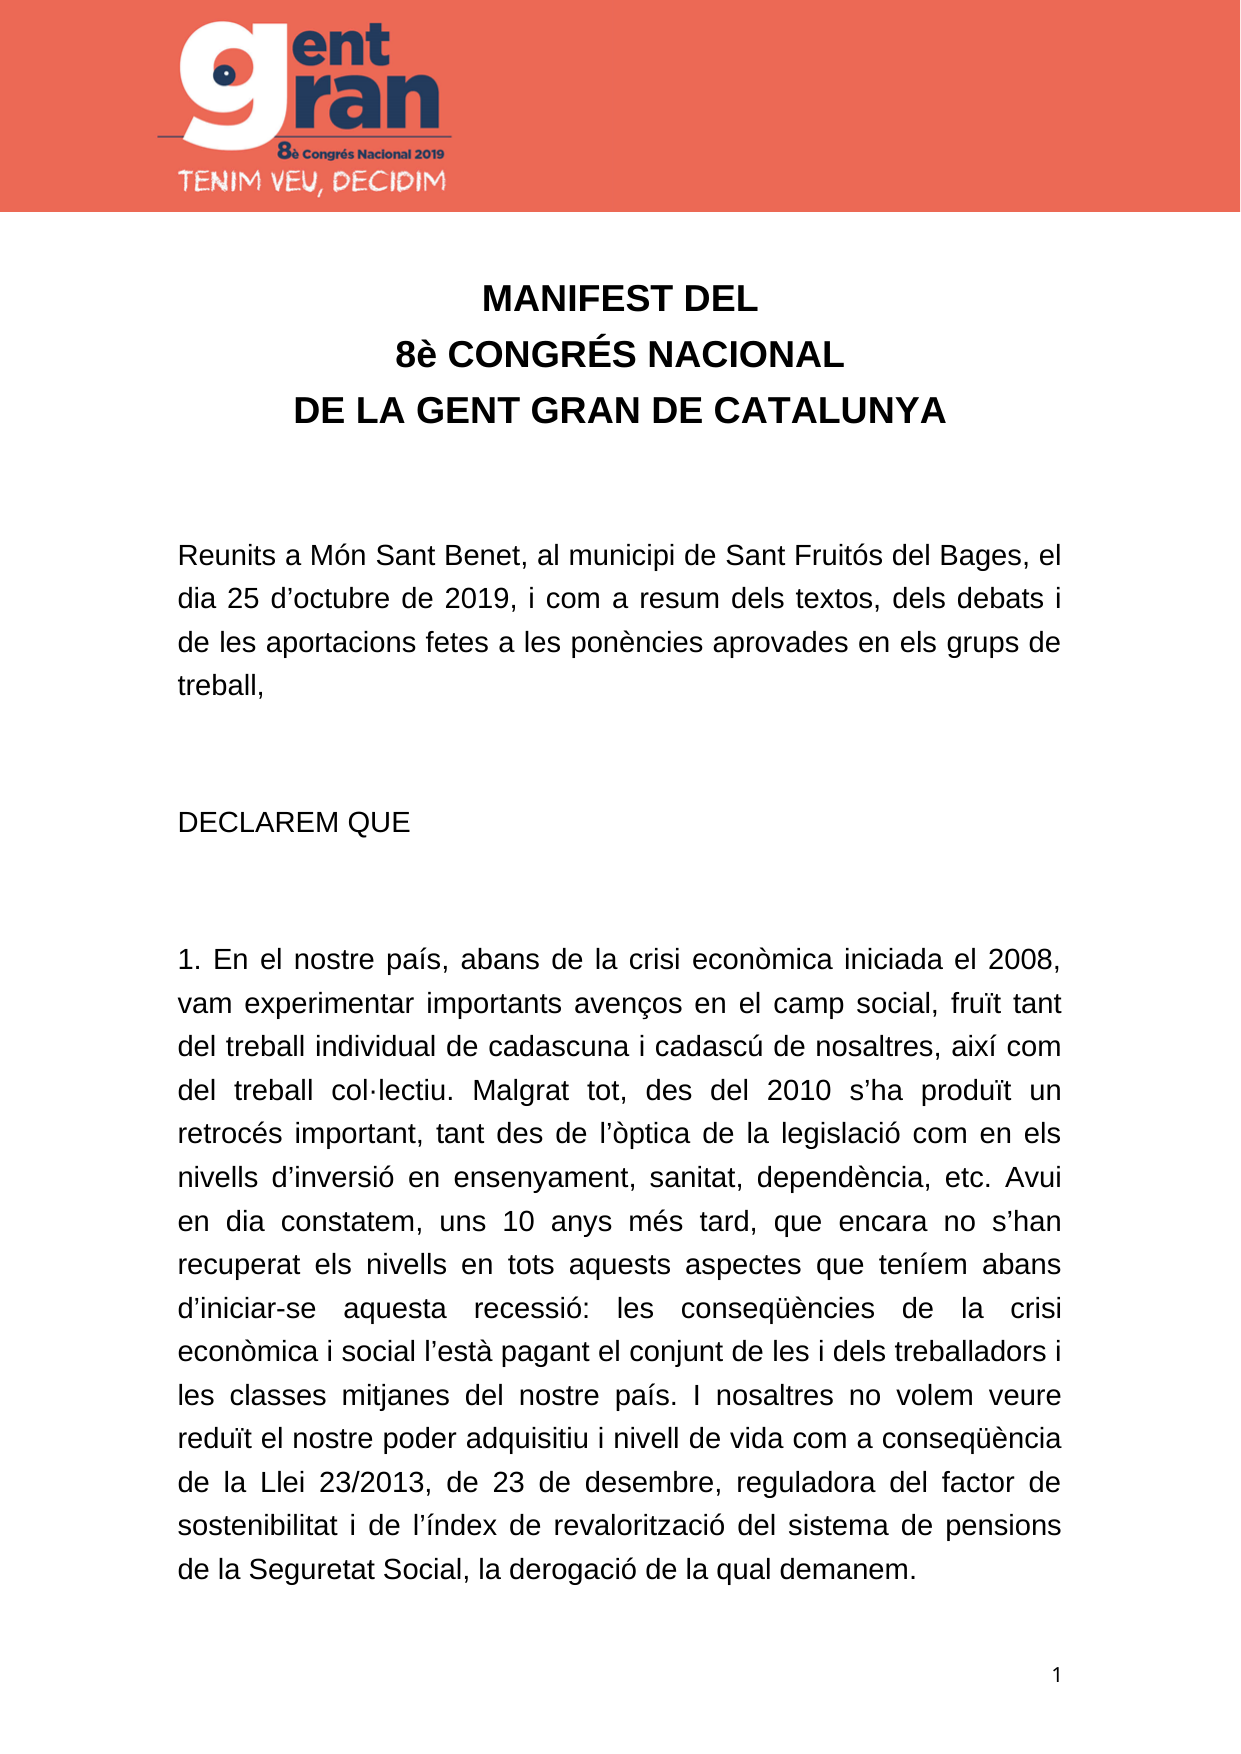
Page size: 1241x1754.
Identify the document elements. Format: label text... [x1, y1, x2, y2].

text DECLAREM QUE [177, 805, 1063, 839]
text MANIFEST DEL 8è CONGRÉS NACIONAL DE LA GENT GRAN DE CATALUNYA [177, 276, 1063, 431]
text Reunits a Món Sant Benet, al municipi de Sant Fruitós del Bages, el dia 25 d’octubre de 2019, i com a resum dels textos, dels debats i de les aportacions fetes a les ponències aprovades en els grups de treball, [177, 537, 1063, 702]
text 1. En el nostre país, abans de la crisi econòmica iniciada el 2008, vam experimentar importants avenços en el camp social, fruït tant del treball individual de cadascuna i cadascú de nosaltres, així com del treball col·lectiu. Malgrat tot, des del 2010 s’ha produït un retrocés important, tant des de l’òptica de la legislació com en els nivells d’inversió en ensenyament, sanitat, dependència, etc. Avui en dia constatem, uns 10 anys més tard, que encara no s’han recuperat els nivells en tots aquests aspectes que teníem abans d’iniciar-se aquesta recessió: les conseqüències de la crisi econòmica i social l’està pagant el conjunt de les i dels treballadors i les classes mitjanes del nostre país. I nosaltres no volem veure reduït el nostre poder adquisitiu i nivell de vida com a conseqüència de la Llei 23/2013, de 23 de desembre, reguladora del factor de sostenibilitat i de l’índex de revalorització del sistema de pensions de la Seguretat Social, la derogació de la qual demanem. [177, 942, 1063, 1585]
picture [0, 0, 1241, 212]
